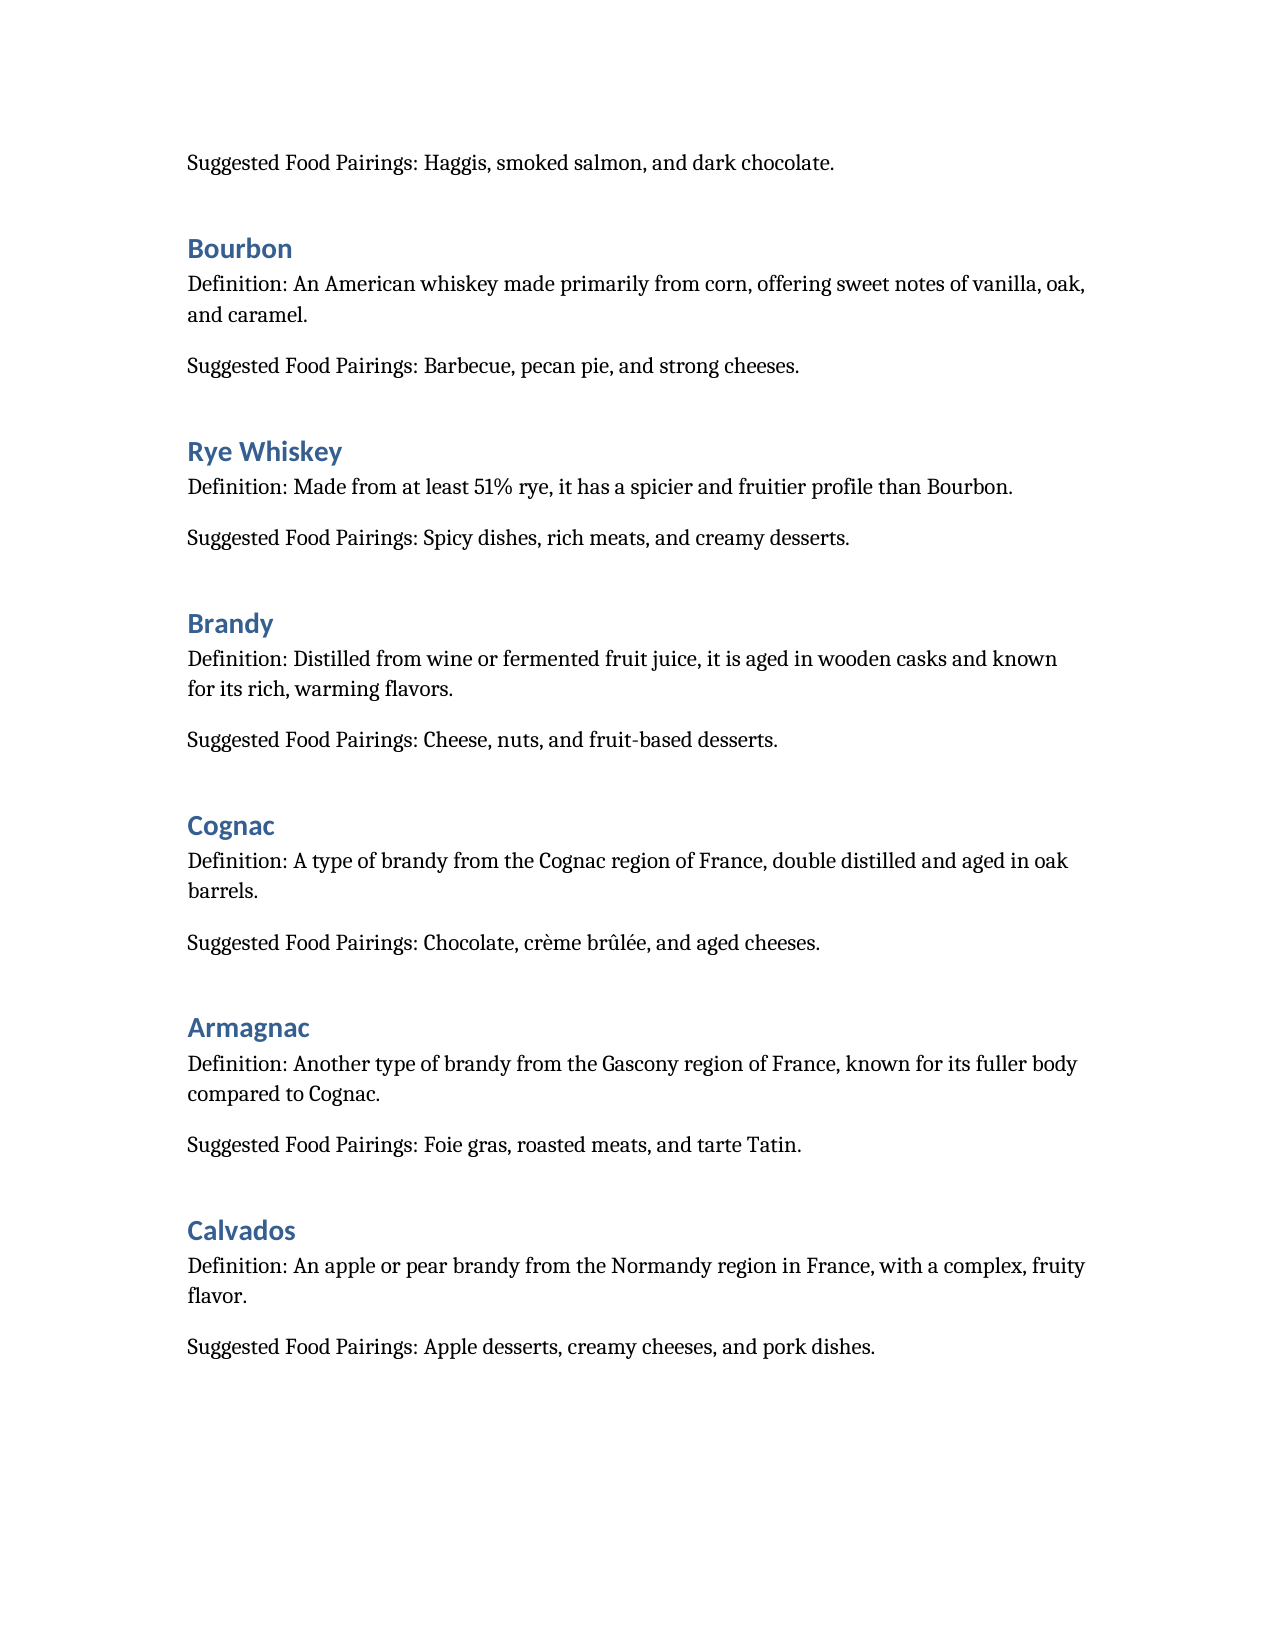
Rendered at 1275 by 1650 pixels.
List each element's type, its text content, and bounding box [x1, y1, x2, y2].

text Definition: An apple or pear brandy from the Normandy region in France, with a complex, fruity flavor. [187, 1253, 1087, 1309]
text Definition: A type of brandy from the Cognac region of France, double distilled and aged in oak barrels. [187, 848, 1087, 905]
text Suggested Food Pairings: Chocolate, crème brûlée, and aged cheeses. [187, 929, 1087, 956]
text Definition: Another type of brandy from the Gascony region of France, known for its fuller body compared to Cognac. [187, 1051, 1087, 1107]
text Suggested Food Pairings: Apple desserts, creamy cheeses, and pork dishes. [187, 1334, 1087, 1361]
text Definition: Distilled from wine or fermented fruit juice, it is aged in wooden casks and known for its rich, warming flavors. [187, 646, 1087, 702]
text Suggested Food Pairings: Haggis, smoked salmon, and dark chocolate. [187, 150, 1087, 176]
subtitle Brandy [187, 605, 1087, 640]
subtitle Bourbon [187, 230, 1087, 266]
text Definition: An American whiskey made primarily from corn, offering sweet notes of vanilla, oak, and caramel. [187, 271, 1087, 328]
text Suggested Food Pairings: Spicy dishes, rich meats, and creamy desserts. [187, 524, 1087, 551]
subtitle Armagnac [187, 1009, 1087, 1045]
text Definition: Made from at least 51% rye, it has a spicier and fruitier profile than Bourbon. [187, 473, 1087, 500]
subtitle Cognac [187, 807, 1087, 843]
subtitle Calvados [187, 1212, 1087, 1248]
text Suggested Food Pairings: Foie gras, roasted meats, and tarte Tatin. [187, 1132, 1087, 1158]
subtitle Rye Whiskey [187, 433, 1087, 468]
text Suggested Food Pairings: Cheese, nuts, and fruit-based desserts. [187, 727, 1087, 753]
text Suggested Food Pairings: Barbecue, pecan pie, and strong cheeses. [187, 352, 1087, 379]
